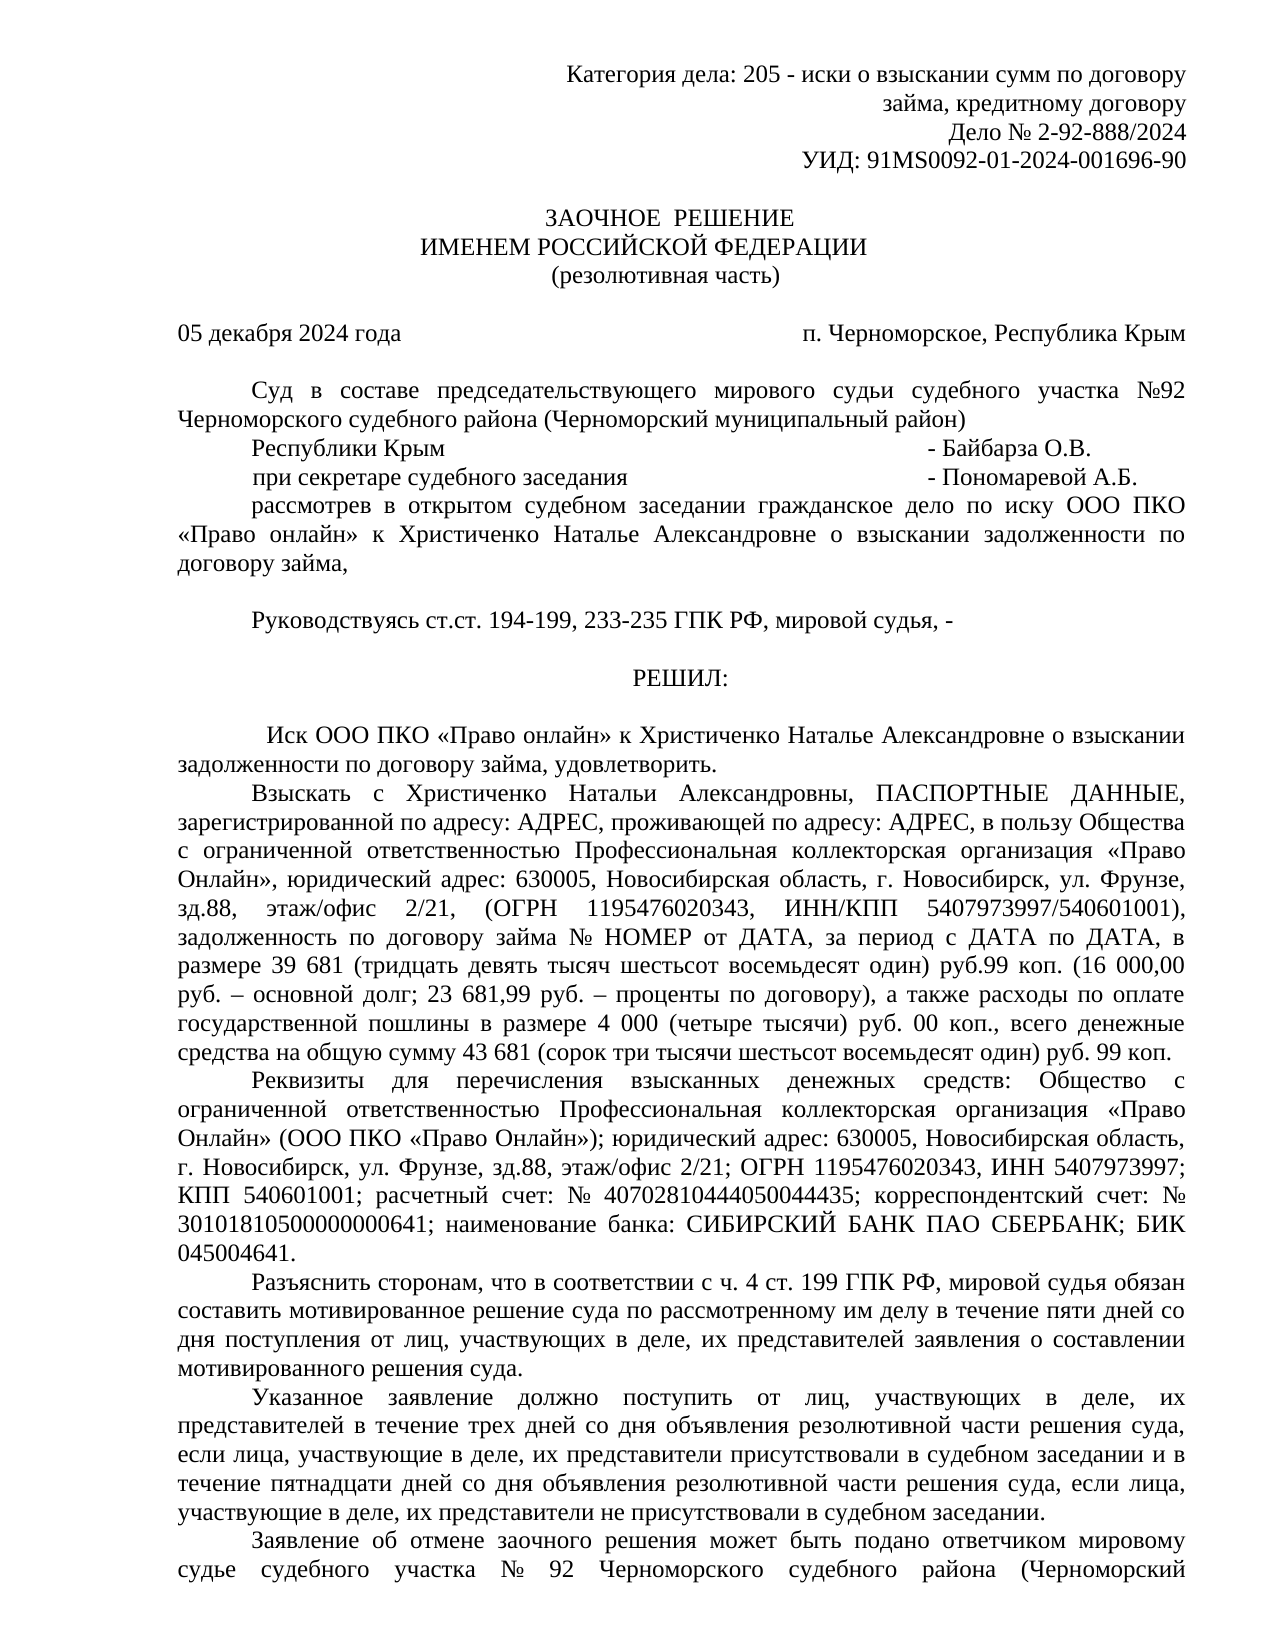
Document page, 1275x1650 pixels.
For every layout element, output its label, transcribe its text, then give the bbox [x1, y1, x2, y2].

text РЕШИЛ: [177, 663, 1186, 692]
text Разъяснить сторонам, что в соответствии с ч. 4 ст. 199 ГПК РФ, мировой судья обязан составить мотивированное решение суда по рассмотренному им делу в течение пяти дней со дня поступления от лиц, участвующих в деле, их представителей заявления о составлении мотивированного решения суда. [177, 1267, 1186, 1382]
text ЗАОЧНОЕ РЕШЕНИЕ [177, 203, 1186, 232]
text Реквизиты для перечисления взысканных денежных средств: Общество с ограниченной ответственностью Профессиональная коллекторская организация «Право Онлайн» (ООО ПКО «Право Онлайн»); юридический адрес: 630005, Новосибирская область, г. Новосибирск, ул. Фрунзе, зд.88, этаж/офис 2/21; ОГРН 1195476020343, ИНН 5407973997; КПП 540601001; расчетный счет: № 40702810444050044435; корреспондентский счет: № 30101810500000000641; наименование банка: СИБИРСКИЙ БАНК ПАО СБЕРБАНК; БИК 045004641. [177, 1065, 1186, 1267]
text ИМЕНЕМ РОССИЙСКОЙ ФЕДЕРАЦИИ [177, 232, 1186, 260]
text Суд в составе председательствующего мирового судьи судебного участка №92 Черноморского судебного района (Черноморский муниципальный район) [177, 375, 1186, 433]
text рассмотрев в открытом судебном заседании гражданское дело по иску ООО ПКО «Право онлайн» к Христиченко Наталье Александровне о взыскании задолженности по договору займа, [177, 490, 1186, 577]
text Указанное заявление должно поступить от лиц, участвующих в деле, их представителей в течение трех дней со дня объявления резолютивной части решения суда, если лица, участвующие в деле, их представители присутствовали в судебном заседании и в течение пятнадцати дней со дня объявления резолютивной части решения суда, если лица, участвующие в деле, их представители не присутствовали в судебном заседании. [177, 1382, 1186, 1525]
text Руководствуясь ст.ст. 194-199, 233-235 ГПК РФ, мировой судья, - [177, 605, 1186, 634]
text Категория дела: 205 - иски о взыскании сумм по договору займа, кредитному договору [177, 59, 1186, 117]
text Дело № 2-92-888/2024 [177, 117, 1186, 145]
text при секретаре судебного заседания - Пономаревой А.Б. [177, 462, 1186, 490]
text Взыскать с Христиченко Натальи Александровны, ПАСПОРТНЫЕ ДАННЫЕ, зарегистрированной по адресу: АДРЕС, проживающей по адресу: АДРЕС, в пользу Общества с ограниченной ответственностью Профессиональная коллекторская организация «Право Онлайн», юридический адрес: 630005, Новосибирская область, г. Новосибирск, ул. Фрунзе, зд.88, этаж/офис 2/21, (ОГРН 1195476020343, ИНН/КПП 5407973997/540601001), задолженность по договору займа № НОМЕР от ДАТА, за период с ДАТА по ДАТА, в размере 39 681 (тридцать девять тысяч шестьсот восемьдесят один) руб.99 коп. (16 000,00 руб. – основной долг; 23 681,99 руб. – проценты по договору), а также расходы по оплате государственной пошлины в размере 4 000 (четыре тысячи) руб. 00 коп., всего денежные средства на общую сумму 43 681 (сорок три тысячи шестьсот восемьдесят один) руб. 99 коп. [177, 778, 1186, 1065]
text 05 декабря 2024 года п. Черноморское, Республика Крым [177, 318, 1186, 347]
text Иск ООО ПКО «Право онлайн» к Христиченко Наталье Александровне о взыскании задолженности по договору займа, удовлетворить. [177, 720, 1186, 778]
text (резолютивная часть) [177, 260, 1186, 289]
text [177, 1525, 1186, 1583]
text УИД: 91МS0092-01-2024-001696-90 [177, 145, 1186, 174]
text Республики Крым - Байбарза О.В. [177, 433, 1186, 462]
